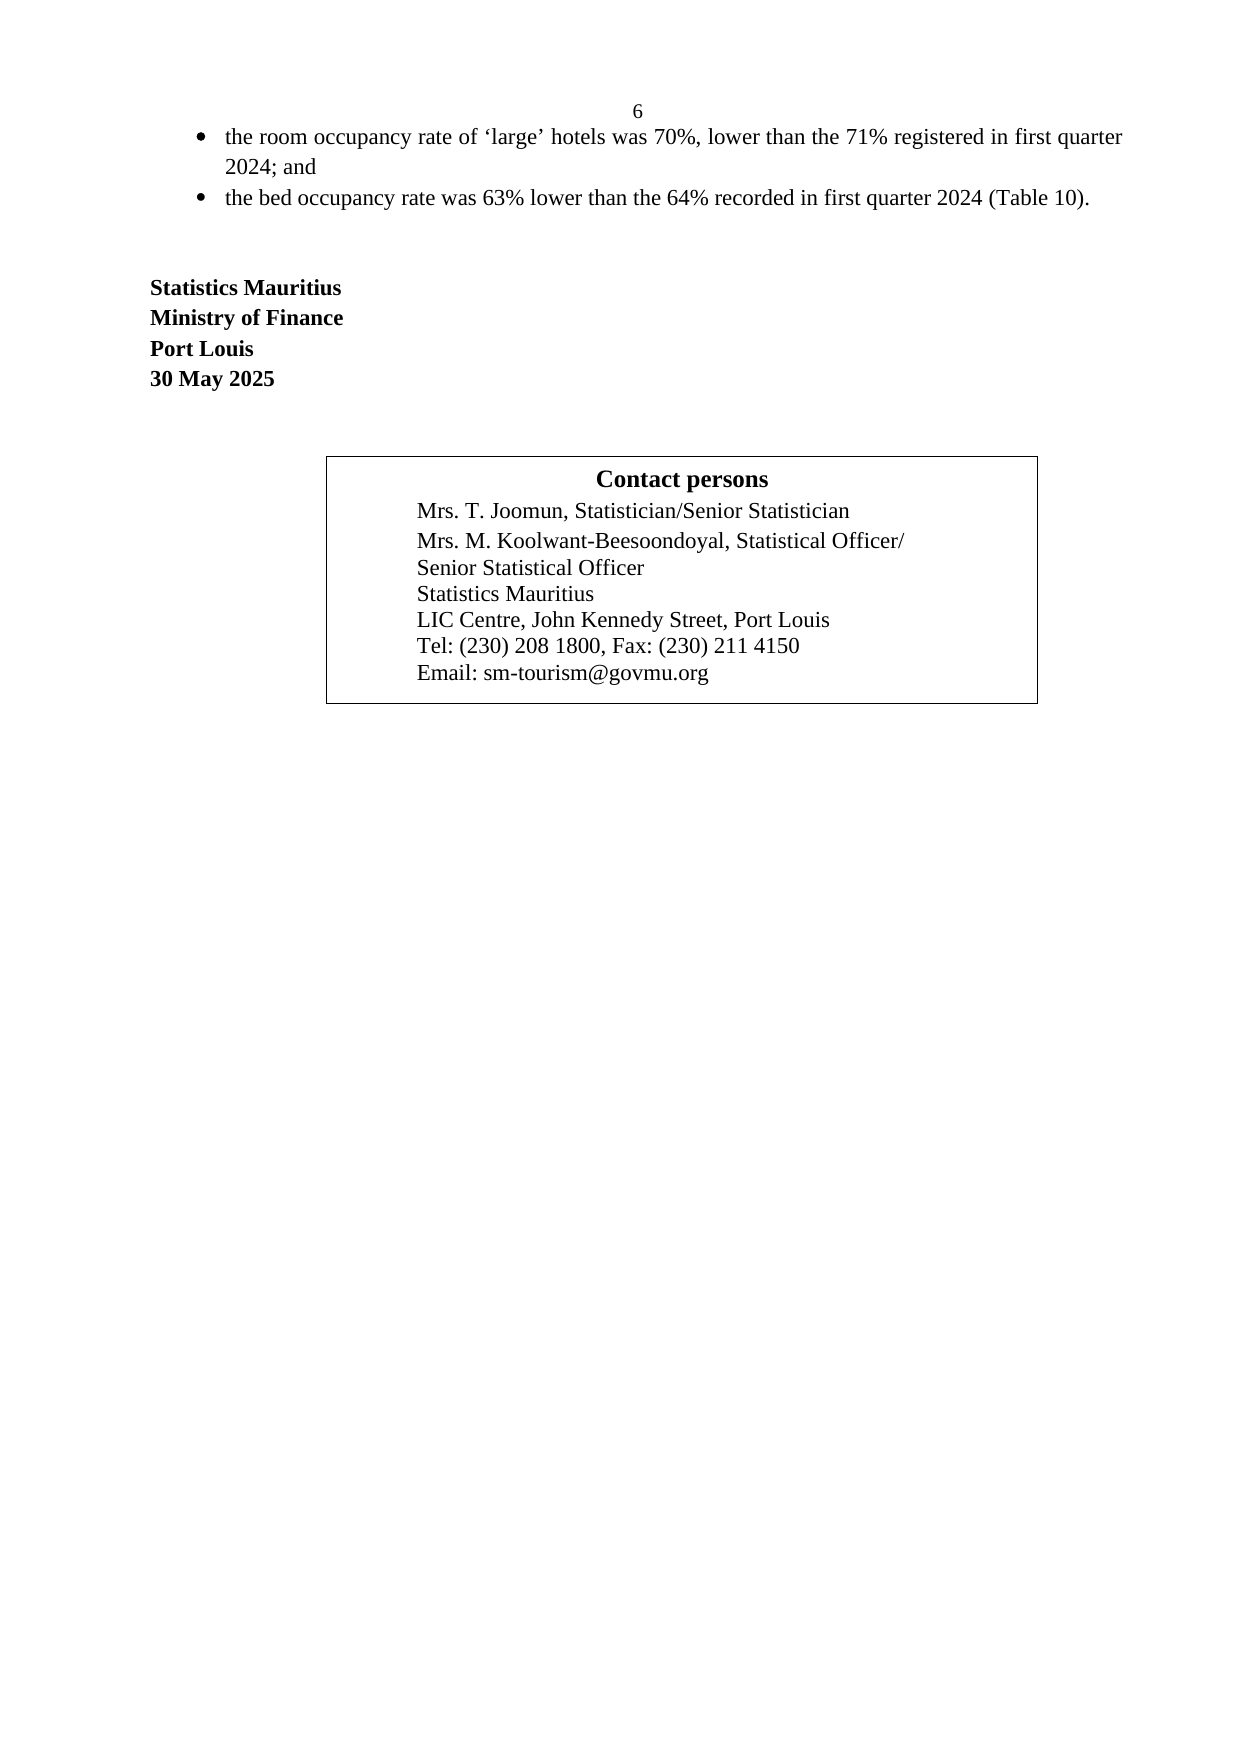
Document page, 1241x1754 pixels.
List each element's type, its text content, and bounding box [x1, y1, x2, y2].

list the room occupancy rate of ‘large’ hotels was 70%, lower than the 71% registered in first quarter 2024; and [197, 123, 1125, 180]
text Ministry of Finance [150, 304, 1125, 331]
text 30 May 2025 [150, 365, 1125, 391]
list the bed occupancy rate was 63% lower than the 64% recorded in first quarter 2024 (Table 10). [197, 183, 1125, 210]
text Statistics Mauritius [150, 274, 1125, 301]
text Port Louis [150, 334, 1125, 361]
